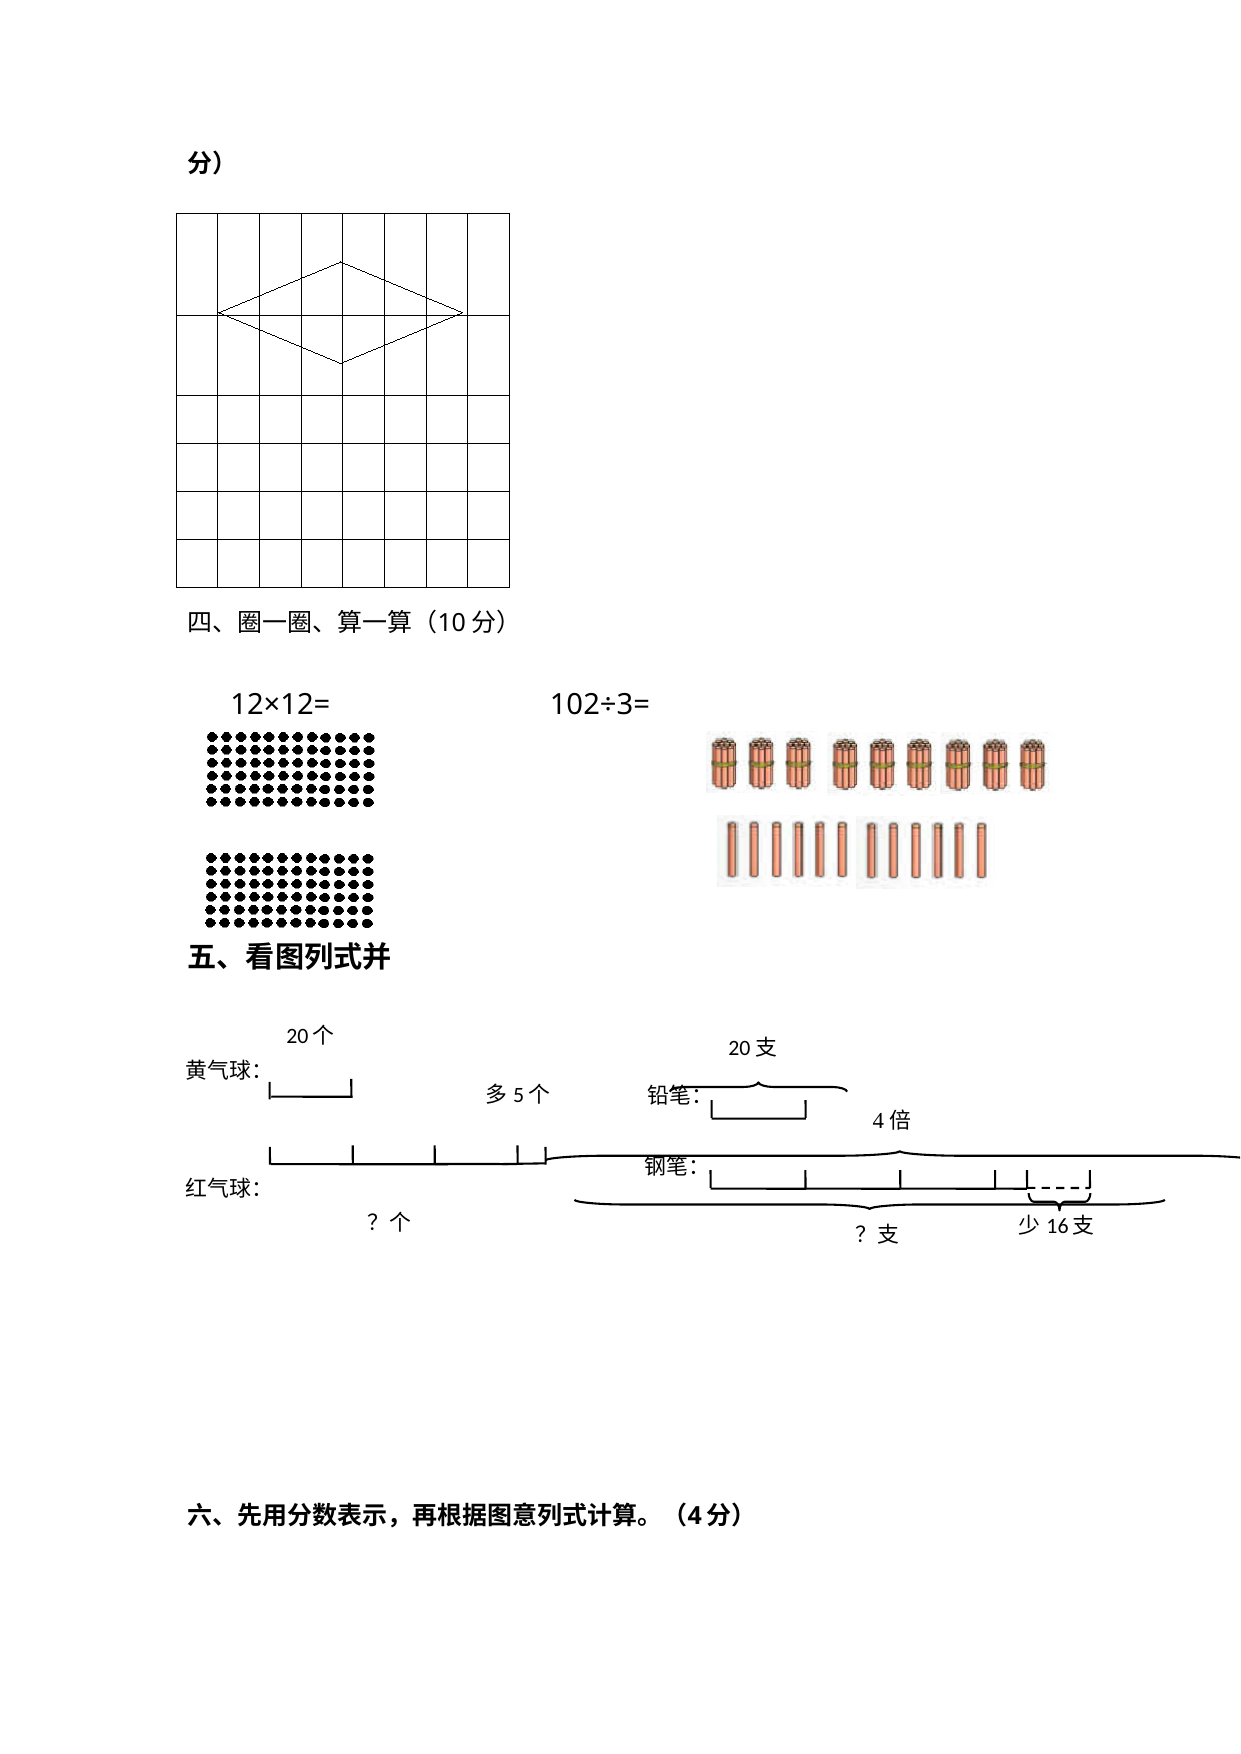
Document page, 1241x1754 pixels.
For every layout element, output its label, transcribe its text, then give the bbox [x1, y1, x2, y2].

table_cell [302, 396, 342, 443]
table_header [427, 214, 467, 315]
table_cell [385, 540, 426, 587]
table_cell [385, 444, 426, 491]
table_header [260, 214, 301, 315]
table_cell [343, 540, 384, 587]
table_cell [468, 444, 509, 491]
table_cell [385, 316, 426, 395]
table_cell [218, 444, 259, 491]
table_cell [218, 316, 259, 395]
text 六、先用分数表示，再根据图意列式计算。（4分） [187, 1481, 1112, 1546]
picture [827, 732, 939, 796]
table_cell [177, 396, 217, 443]
table_cell [468, 316, 509, 395]
table_cell [302, 540, 342, 587]
table_cell [177, 540, 217, 587]
table_cell [260, 316, 301, 395]
table_cell [218, 540, 259, 587]
table_cell [260, 444, 301, 491]
table_header [343, 214, 384, 315]
table_cell [427, 444, 467, 491]
table_cell [260, 492, 301, 539]
table_cell [260, 396, 301, 443]
table_cell [343, 444, 384, 491]
table_header [177, 214, 217, 315]
table_cell [468, 540, 509, 587]
table_header [302, 214, 342, 315]
picture [195, 845, 395, 938]
table_cell [427, 540, 467, 587]
table_cell [385, 492, 426, 539]
picture [940, 732, 1055, 794]
table_cell [427, 396, 467, 443]
table_cell [302, 316, 342, 395]
picture [716, 815, 995, 889]
table_cell [177, 316, 217, 395]
table_cell [385, 396, 426, 443]
table_cell [427, 316, 467, 395]
table_cell [468, 396, 509, 443]
table_cell [218, 396, 259, 443]
table_cell [218, 492, 259, 539]
table_cell [343, 396, 384, 443]
table_cell [302, 492, 342, 539]
table_header [218, 214, 259, 315]
table_header [468, 214, 509, 315]
table_header [385, 214, 426, 315]
table_cell [302, 444, 342, 491]
text 四、圈一圈、算一算（10分） [187, 588, 1112, 653]
table_cell [343, 492, 384, 539]
table_cell [177, 492, 217, 539]
text 12×12= 102÷3= [187, 671, 1112, 736]
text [187, 129, 1112, 194]
table_cell [468, 492, 509, 539]
picture [706, 731, 820, 793]
table_cell [177, 444, 217, 491]
table_cell [260, 540, 301, 587]
table_cell [343, 316, 384, 395]
table_cell [427, 492, 467, 539]
text 五、看图列式并 [187, 922, 1112, 987]
picture [196, 725, 397, 817]
